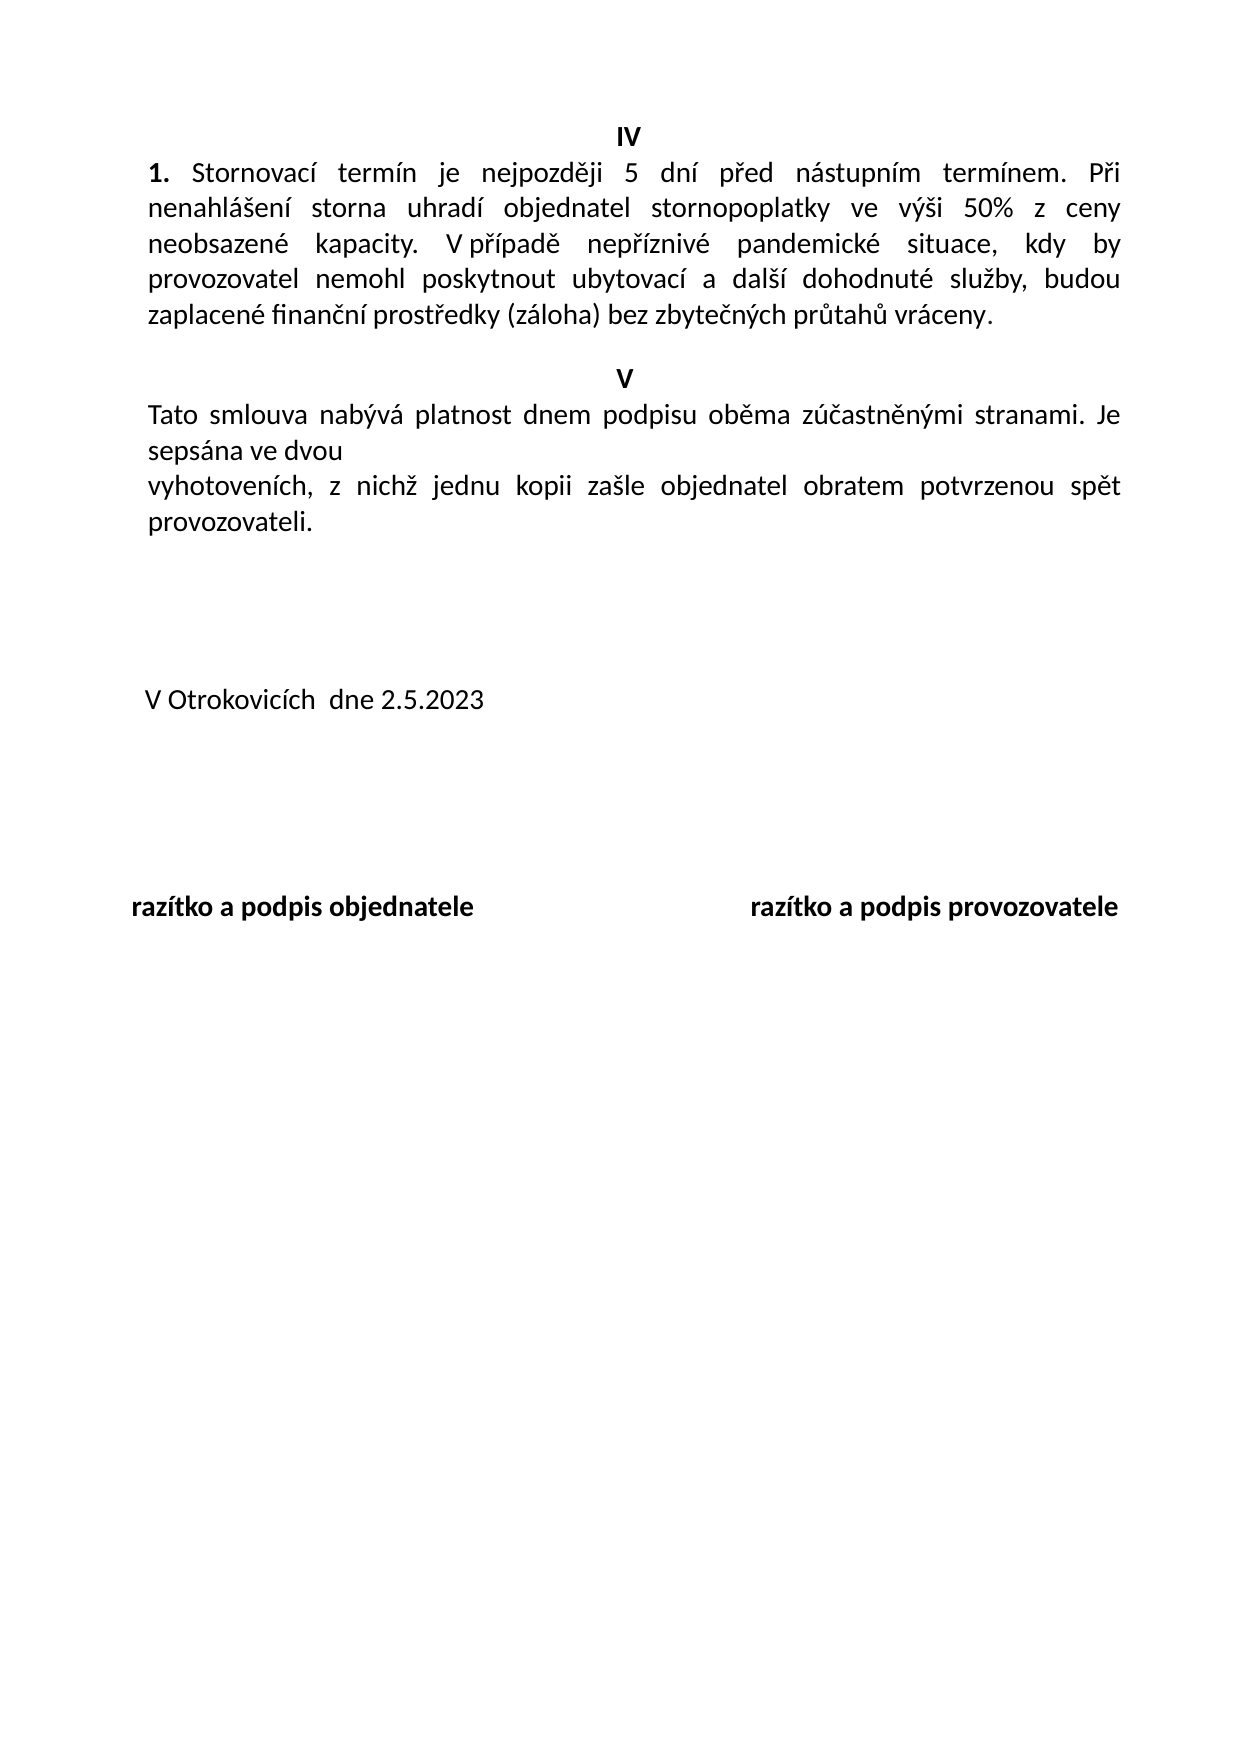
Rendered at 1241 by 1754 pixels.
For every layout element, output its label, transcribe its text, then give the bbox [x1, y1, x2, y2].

text vyhotoveních, z nichž jednu kopii zašle objednatel obratem potvrzenou spět provozovateli. [148, 467, 1122, 539]
text V [148, 361, 1122, 396]
text Tato smlouva nabývá platnost dnem podpisu oběma zúčastněnými stranami. Je sepsána ve dvou [148, 396, 1122, 467]
text 1. Stornovací termín je nejpozději 5 dní před nástupním termínem. Při nenahlášení storna uhradí objednatel stornopoplatky ve výši 50% z ceny neobsazené kapacity. V případě nepříznivé pandemické situace, kdy by provozovatel nemohl poskytnout ubytovací a další dohodnuté služby, budou zaplacené finanční prostředky (záloha) bez zbytečných průtahů vráceny. [148, 154, 1122, 332]
text V Otrokovicích dne 2.5.2023 [118, 681, 1122, 717]
text razítko a podpis objednatele razítko a podpis provozovatele [118, 888, 1122, 924]
text IV [148, 118, 1122, 154]
